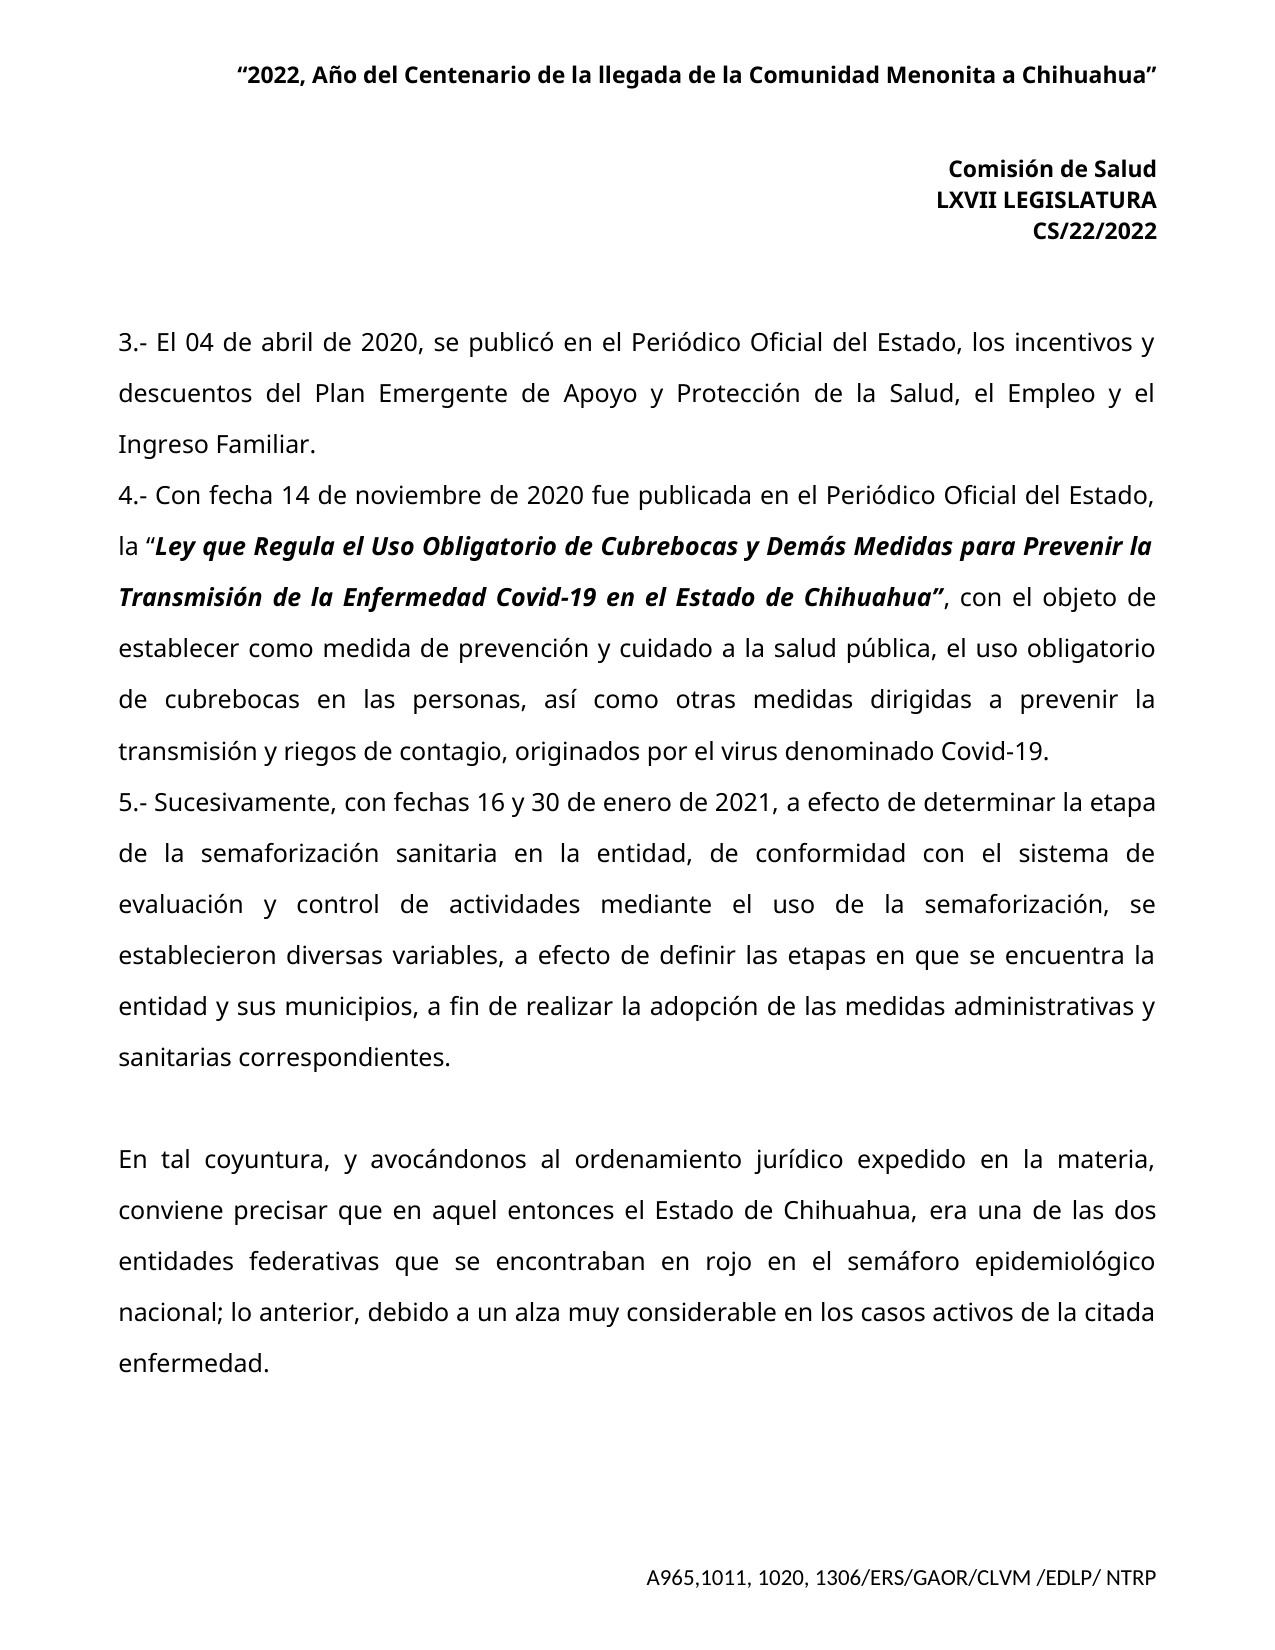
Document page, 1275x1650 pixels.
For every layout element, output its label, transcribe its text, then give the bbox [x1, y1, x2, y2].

text En tal coyuntura, y avocándonos al ordenamiento jurídico expedido en la materia, conviene precisar que en aquel entonces el Estado de Chihuahua, era una de las dos entidades federativas que se encontraban en rojo en el semáforo epidemiológico nacional; lo anterior, debido a un alza muy considerable en los casos activos de la citada enfermedad. [118, 1142, 1157, 1380]
text 4.- Con fecha 14 de noviembre de 2020 fue publicada en el Periódico Oficial del Estado, la “Ley que Regula el Uso Obligatorio de Cubrebocas y Demás Medidas para Prevenir la Transmisión de la Enfermedad Covid-19 en el Estado de Chihuahua”, con el objeto de establecer como medida de prevención y cuidado a la salud pública, el uso obligatorio de cubrebocas en las personas, así como otras medidas dirigidas a prevenir la transmisión y riegos de contagio, originados por el virus denominado Covid-19. [118, 478, 1157, 767]
text 3.- El 04 de abril de 2020, se publicó en el Periódico Oficial del Estado, los incentivos y descuentos del Plan Emergente de Apoyo y Protección de la Salud, el Empleo y el Ingreso Familiar. [118, 325, 1157, 461]
text 5.- Sucesivamente, con fechas 16 y 30 de enero de 2021, a efecto de determinar la etapa de la semaforización sanitaria en la entidad, de conformidad con el sistema de evaluación y control de actividades mediante el uso de la semaforización, se establecieron diversas variables, a efecto de definir las etapas en que se encuentra la entidad y sus municipios, a fin de realizar la adopción de las medidas administrativas y sanitarias correspondientes. [118, 784, 1157, 1073]
